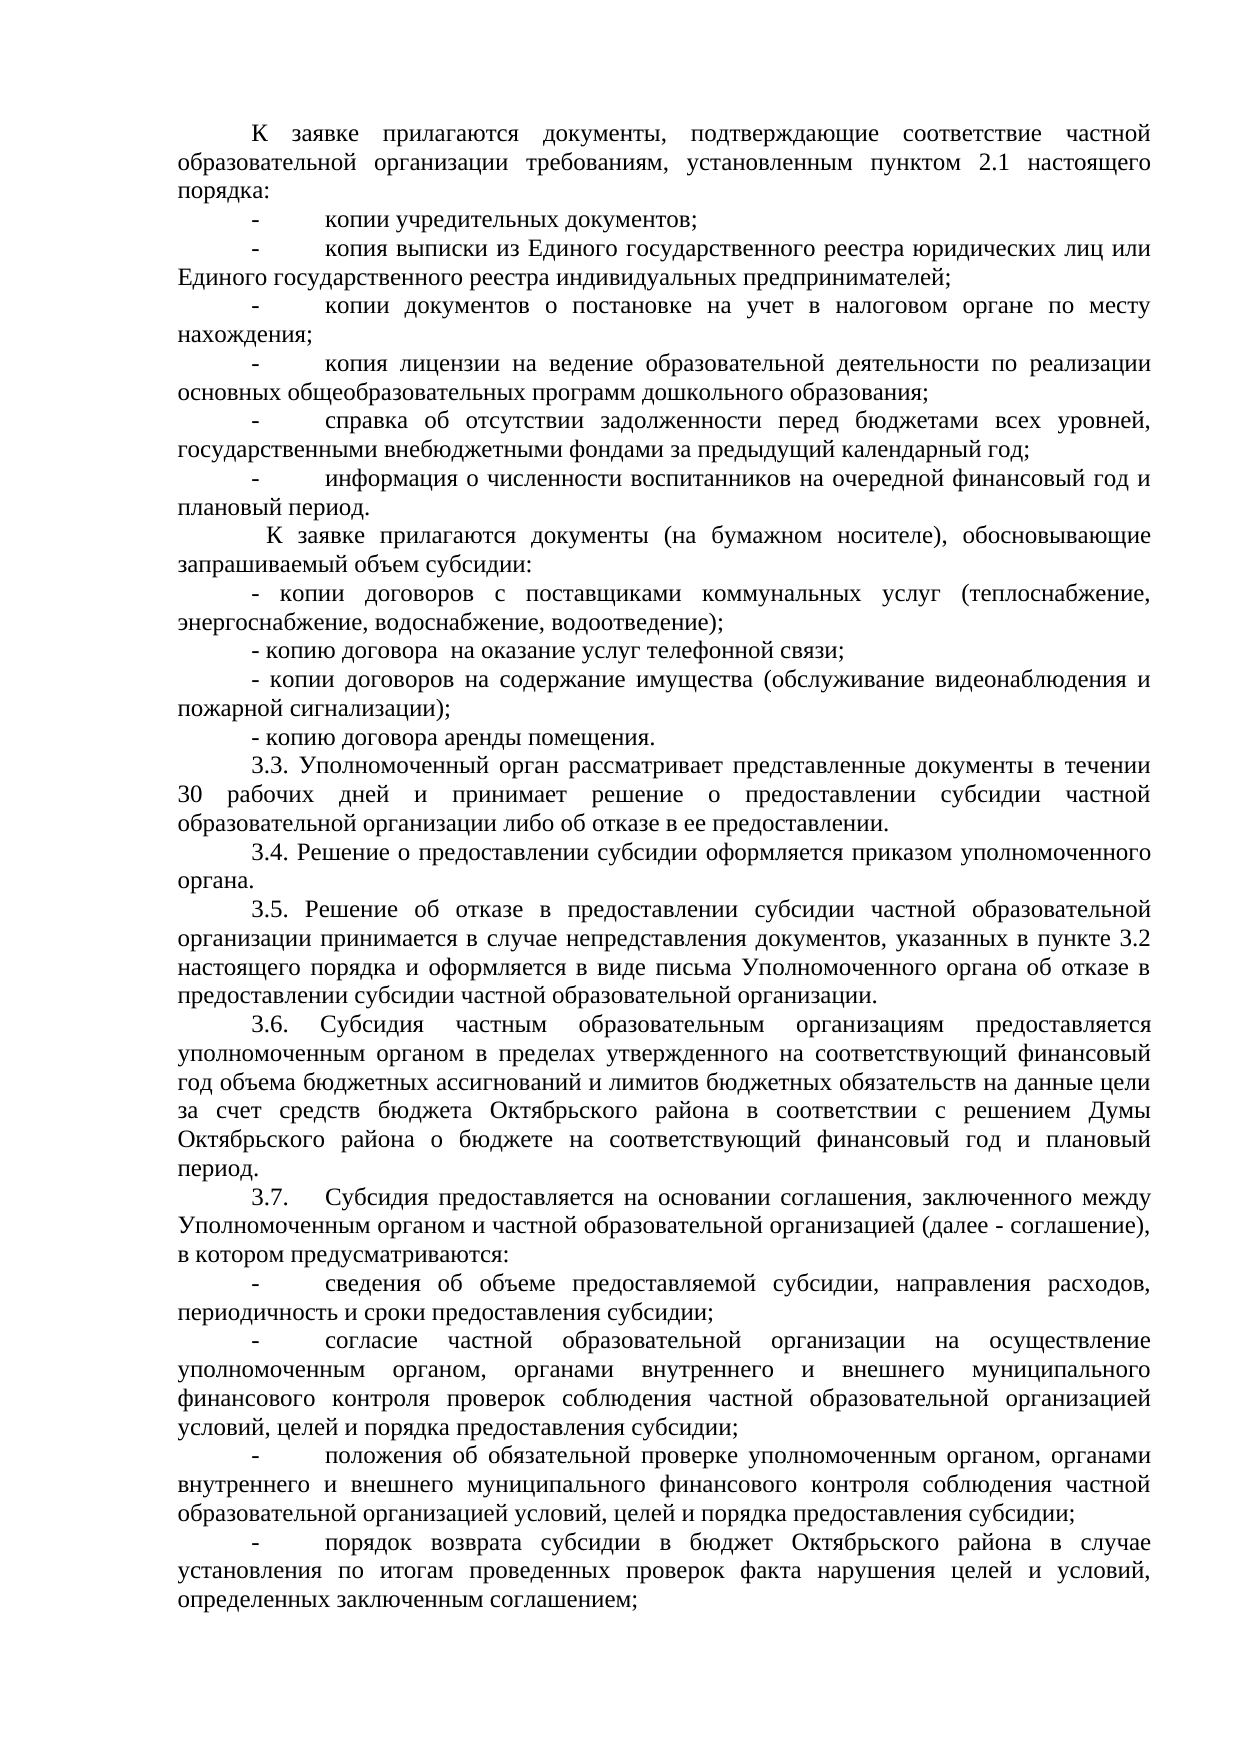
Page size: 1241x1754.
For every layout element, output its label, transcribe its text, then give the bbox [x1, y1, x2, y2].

text - копии договоров на содержание имущества (обслуживание видеонаблюдения и пожарной сигнализации); [177, 664, 1152, 722]
text - копию договора аренды помещения. [177, 722, 1152, 751]
text 3.3. Уполномоченный орган рассматривает представленные документы в течении 30 рабочих дней и принимает решение о предоставлении субсидии частной образовательной организации либо об отказе в ее предоставлении. [177, 751, 1152, 837]
text - копия выписки из Единого государственного реестра юридических лиц или Единого государственного реестра индивидуальных предпринимателей; [177, 233, 1152, 291]
text 3.4. Решение о предоставлении субсидии оформляется приказом уполномоченного органа. [177, 837, 1152, 894]
text 3.5. Решение об отказе в предоставлении субсидии частной образовательной организации принимается в случае непредставления документов, указанных в пункте 3.2 настоящего порядка и оформляется в виде письма Уполномоченного органа об отказе в предоставлении субсидии частной образовательной организации. [177, 894, 1152, 1009]
text - сведения об объеме предоставляемой субсидии, направления расходов, периодичность и сроки предоставления субсидии; [177, 1268, 1152, 1326]
text - информация о численности воспитанников на очередной финансовый год и плановый период. [177, 463, 1152, 521]
text - копии договоров с поставщиками коммунальных услуг (теплоснабжение, энергоснабжение, водоснабжение, водоотведение); [177, 578, 1152, 636]
text 3.7. Субсидия предоставляется на основании соглашения, заключенного между Уполномоченным органом и частной образовательной организацией (далее - соглашение), в котором предусматриваются: [177, 1182, 1152, 1268]
text - копию договора на оказание услуг телефонной связи; [177, 636, 1152, 664]
text К заявке прилагаются документы (на бумажном носителе), обосновывающие запрашиваемый объем субсидии: [177, 521, 1152, 578]
text - согласие частной образовательной организации на осуществление уполномоченным органом, органами внутреннего и внешнего муниципального финансового контроля проверок соблюдения частной образовательной организацией условий, целей и порядка предоставления субсидии; [177, 1326, 1152, 1441]
text - положения об обязательной проверке уполномоченным органом, органами внутреннего и внешнего муниципального финансового контроля соблюдения частной образовательной организацией условий, целей и порядка предоставления субсидии; [177, 1441, 1152, 1527]
text - справка об отсутствии задолженности перед бюджетами всех уровней, государственными внебюджетными фондами за предыдущий календарный год; [177, 406, 1152, 463]
text 3.6. Субсидия частным образовательным организациям предоставляется уполномоченным органом в пределах утвержденного на соответствующий финансовый год объема бюджетных ассигнований и лимитов бюджетных обязательств на данные цели за счет средств бюджета Октябрьского района в соответствии с решением Думы Октябрьского района о бюджете на соответствующий финансовый год и плановый период. [177, 1009, 1152, 1182]
text - порядок возврата субсидии в бюджет Октябрьского района в случае установления по итогам проведенных проверок факта нарушения целей и условий, определенных заключенным соглашением; [177, 1527, 1152, 1613]
text К заявке прилагаются документы, подтверждающие соответствие частной образовательной организации требованиям, установленным пунктом 2.1 настоящего порядка: [177, 118, 1152, 204]
text - копии документов о постановке на учет в налоговом органе по месту нахождения; [177, 291, 1152, 348]
text - копии учредительных документов; [177, 204, 1152, 233]
text - копия лицензии на ведение образовательной деятельности по реализации основных общеобразовательных программ дошкольного образования; [177, 348, 1152, 406]
